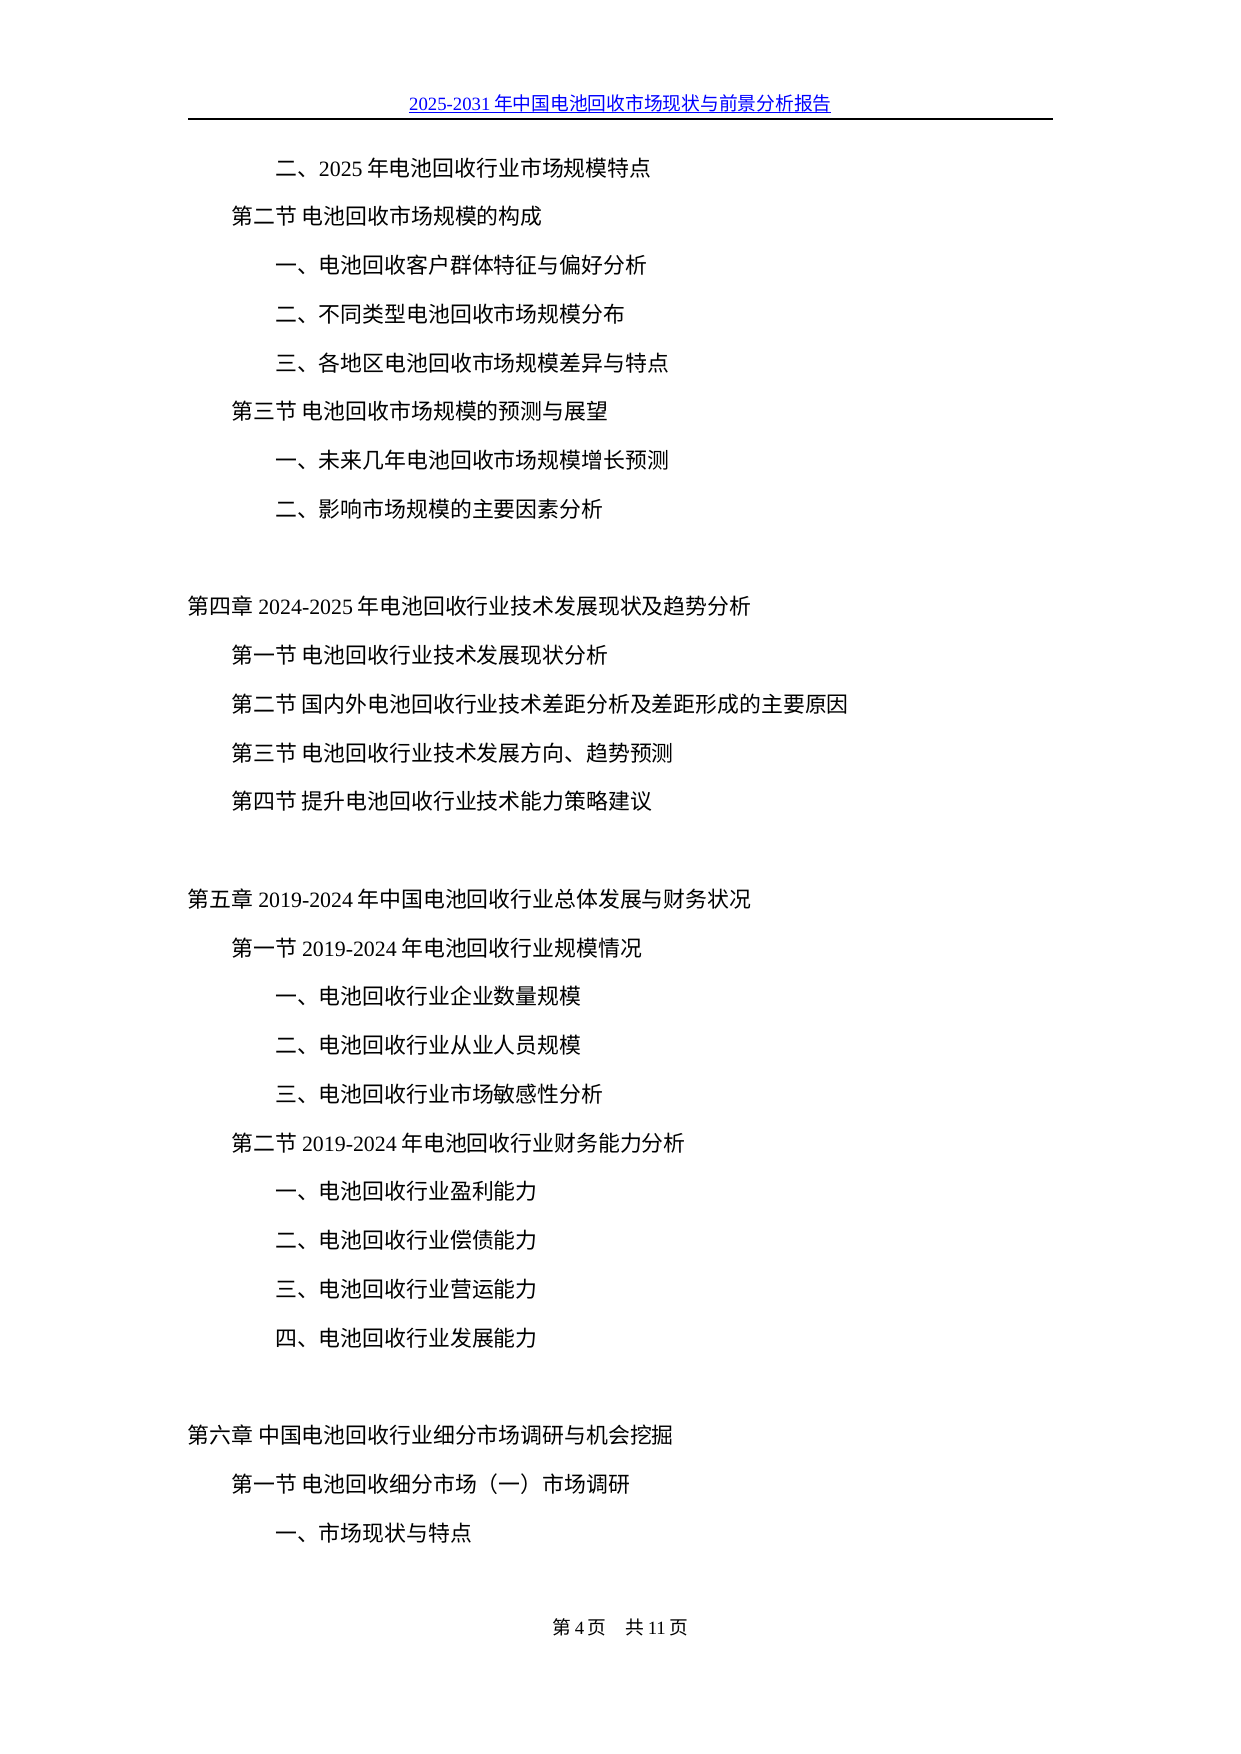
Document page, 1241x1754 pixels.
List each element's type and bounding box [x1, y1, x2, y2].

text [187, 150, 1053, 1548]
